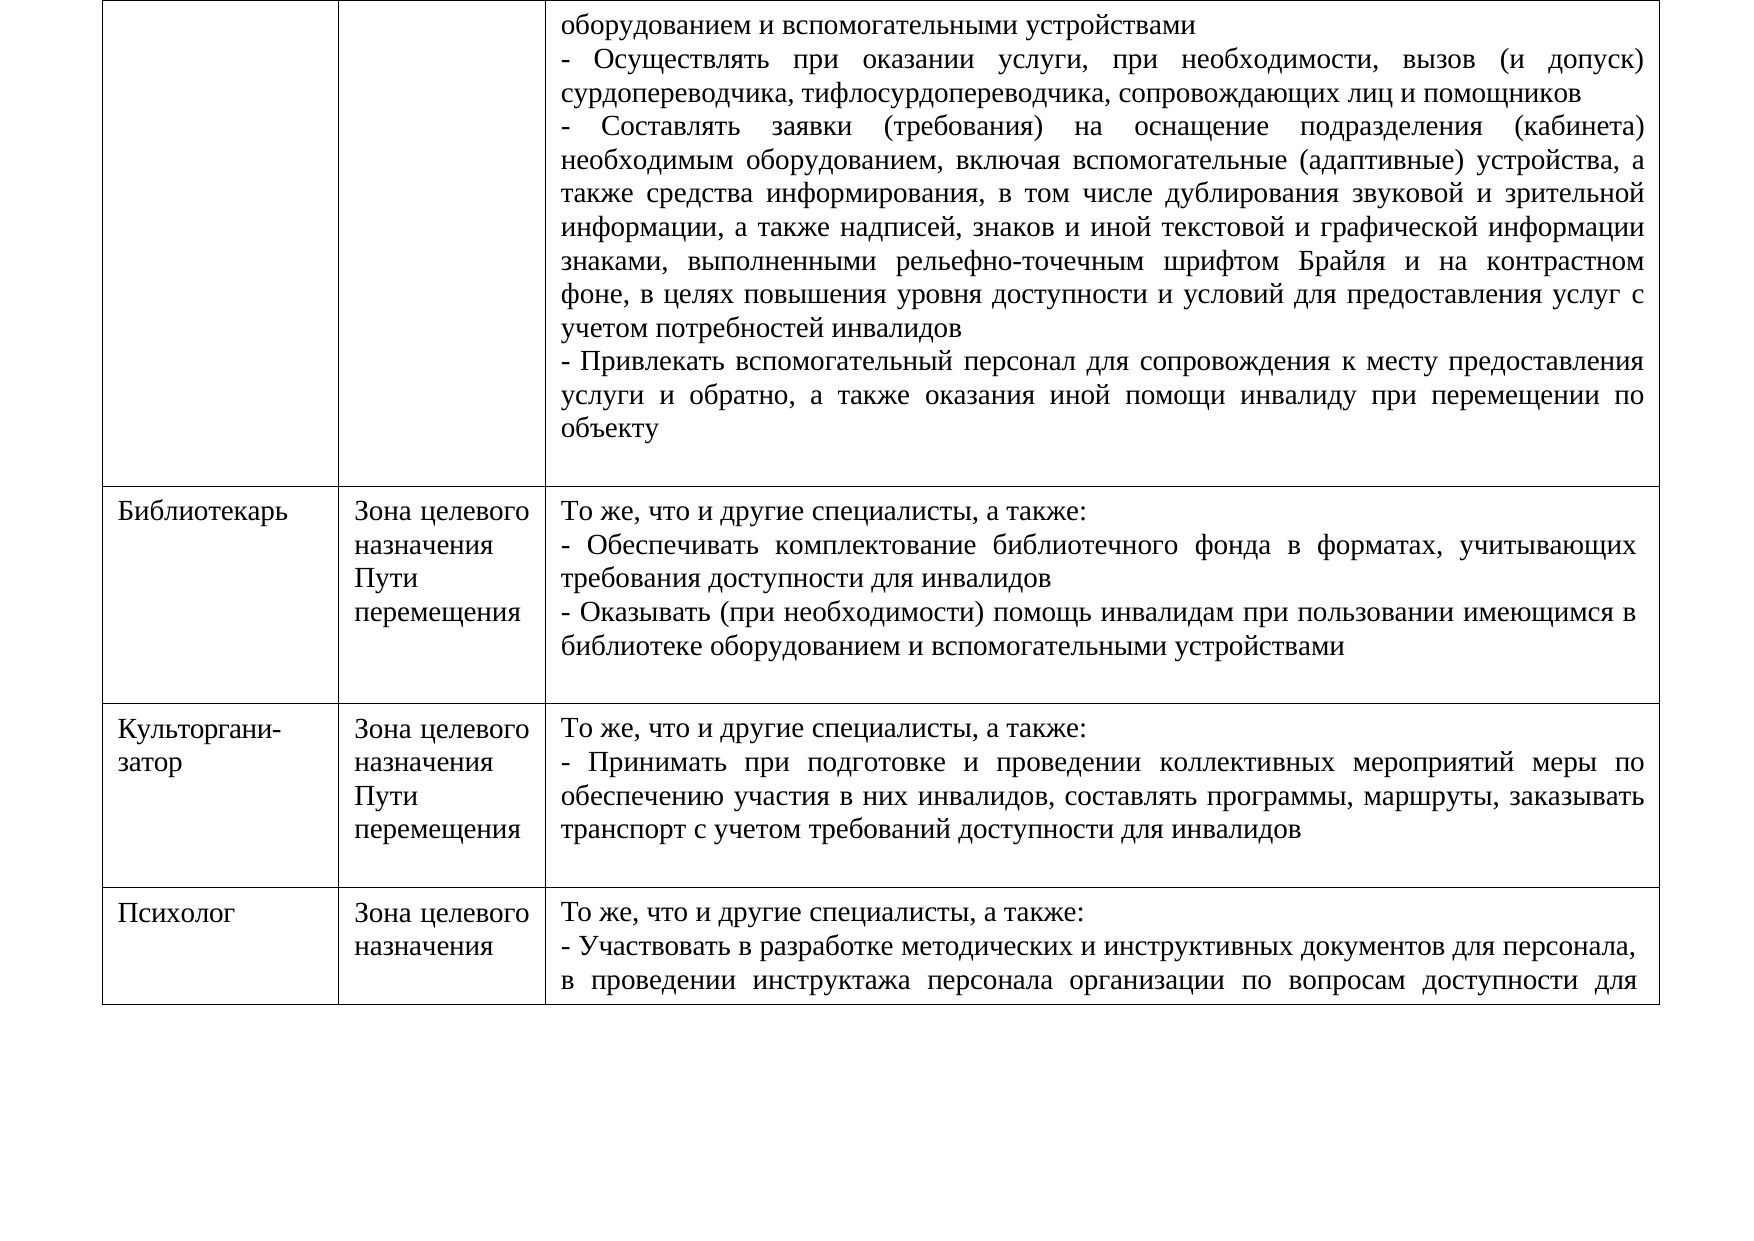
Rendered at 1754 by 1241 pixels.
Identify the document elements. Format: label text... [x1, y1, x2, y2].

table_cell То же, что и другие специалисты, а также: Обеспечивать комплектование библиотечного фонда в форматах, учитывающих требования доступности для инвалидов Оказывать (при необходимости) помощь инвалидам при пользовании имеющимся в библиотеке оборудованием и вспомогательными устройствами [546, 487, 1659, 703]
table_cell Зона целевого назначения Пути перемещения [339, 704, 545, 887]
table_cell Библиотекарь [103, 487, 338, 703]
table_header [339, 1, 545, 486]
table_cell Психолог [103, 888, 338, 1004]
table_cell То же, что и другие специалисты, а также: - Участвовать в разработке методических и инструктивных документов для персонала, в проведении инструктажа персонала организации по вопросам доступности для [546, 888, 1659, 1004]
table_cell Зона целевого назначения [339, 888, 545, 1004]
table_header оборудованием и вспомогательными устройствами Осуществлять при оказании услуги, при необходимости, вызов (и допуск) сурдопереводчика, тифлосурдопереводчика, сопровождающих лиц и помощников Составлять заявки (требования) на оснащение подразделения (кабинета) необходимым оборудованием, включая вспомогательные (адаптивные) устройства, а также средства информирования, в том числе дублирования звуковой и зрительной информации, а также надписей, знаков и иной текстовой и графической информации знаками, выполненными рельефно-точечным шрифтом Брайля и на контрастном фоне, в целях повышения уровня доступности и условий для предоставления услуг с учетом потребностей инвалидов Привлекать вспомогательный персонал для сопровождения к месту предоставления услуги и обратно, а также оказания иной помощи инвалиду при перемещении по объекту [546, 1, 1659, 486]
table_cell То же, что и другие специалисты, а также: - Принимать при подготовке и проведении коллективных мероприятий меры по обеспечению участия в них инвалидов, составлять программы, маршруты, заказывать транспорт с учетом требований доступности для инвалидов [546, 704, 1659, 887]
table_cell Зона целевого назначения Пути перемещения [339, 487, 545, 703]
table_header [103, 1, 338, 486]
table_cell Культоргани- затор [103, 704, 338, 887]
